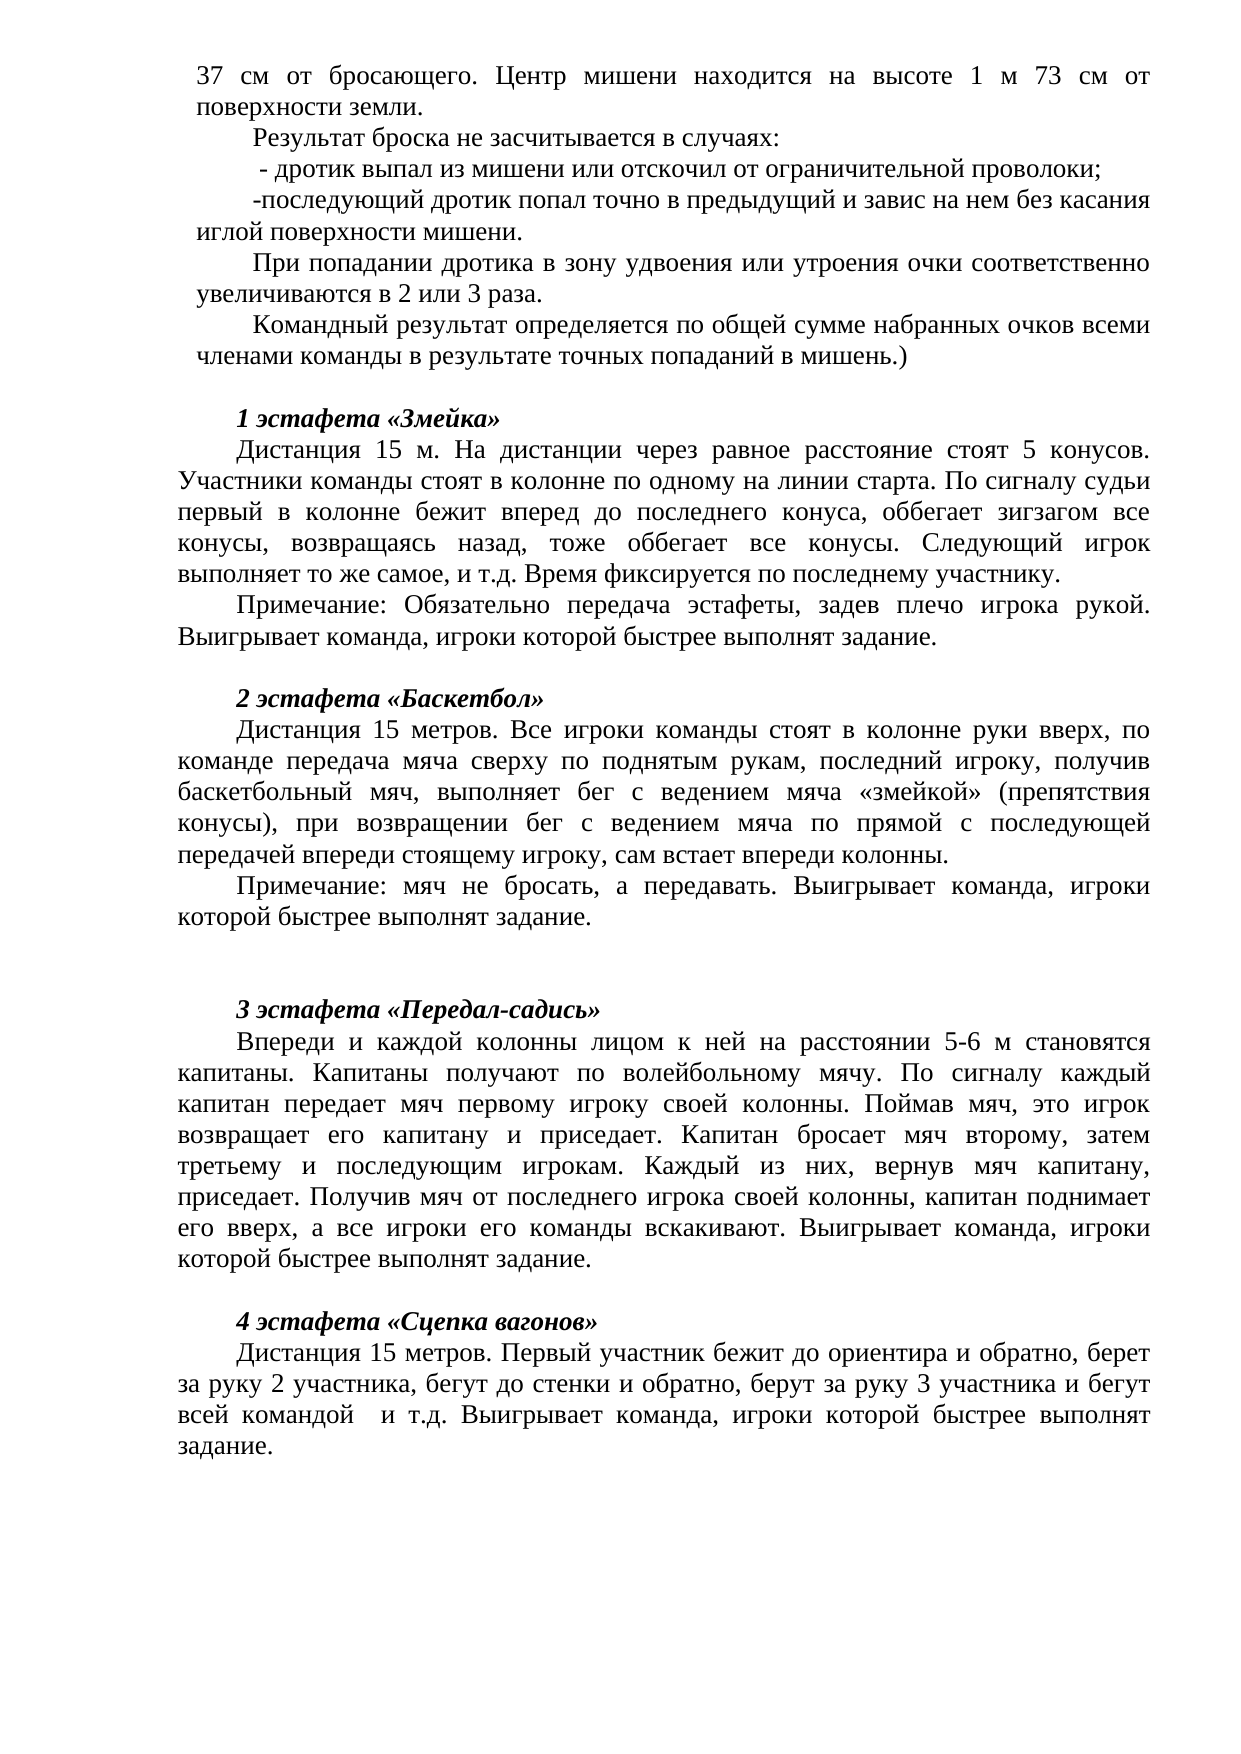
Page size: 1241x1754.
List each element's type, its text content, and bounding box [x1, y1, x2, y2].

text -последующий дротик попал точно в предыдущий и завис на нем без касания иглой поверхности мишени. [196, 184, 1152, 246]
text Дистанция 15 метров. Все игроки команды стоят в колонне руки вверх, по команде передача мяча сверху по поднятым рукам, последний игроку, получив баскетбольный мяч, выполняет бег с ведением мяча «змейкой» (препятствия конусы), при возвращении бег с ведением мяча по прямой с последующей передачей впереди стоящему игроку, сам встает впереди колонны. [177, 713, 1152, 869]
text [196, 59, 1152, 121]
text Впереди и каждой колонны лицом к ней на расстоянии 5-6 м становятся капитаны. Капитаны получают по волейбольному мячу. По сигналу каждый капитан передает мяч первому игроку своей колонны. Поймав мяч, это игрок возвращает его капитану и приседает. Капитан бросает мяч второму, затем третьему и последующим игрокам. Каждый из них, вернув мяч капитану, приседает. Получив мяч от последнего игрока своей колонны, капитан поднимает его вверх, а все игроки его команды вскакивают. Выигрывает команда, игроки которой быстрее выполнят задание. [177, 1024, 1152, 1274]
text Дистанция 15 метров. Первый участник бежит до ориентира и обратно, берет за руку 2 участника, бегут до стенки и обратно, берут за руку 3 участника и бегут всей командой и т.д. Выигрывает команда, игроки которой быстрее выполнят задание. [177, 1336, 1152, 1461]
text 2 эстафета «Баскетбол» [177, 682, 1152, 713]
text 1 эстафета «Змейка» [177, 402, 1152, 433]
text - дротик выпал из мишени или отскочил от ограничительной проволоки; [196, 152, 1152, 184]
text Результат броска не засчитывается в случаях: [196, 121, 1152, 152]
text Примечание: Обязательно передача эстафеты, задев плечо игрока рукой. Выигрывает команда, игроки которой быстрее выполнят задание. [177, 588, 1152, 651]
text При попадании дротика в зону удвоения или утроения очки соответственно увеличиваются в 2 или 3 раза. [196, 246, 1152, 308]
text Командный результат определяется по общей сумме набранных очков всеми членами команды в результате точных попаданий в мишень.) [196, 308, 1152, 371]
text 4 эстафета «Сцепка вагонов» [177, 1305, 1152, 1336]
text 3 эстафета «Передал-садись» [177, 993, 1152, 1024]
text Примечание: мяч не бросать, а передавать. Выигрывает команда, игроки которой быстрее выполнят задание. [177, 869, 1152, 931]
text Дистанция 15 м. На дистанции через равное расстояние стоят 5 конусов. Участники команды стоят в колонне по одному на линии старта. По сигналу судьи первый в колонне бежит вперед до последнего конуса, оббегает зигзагом все конусы, возвращаясь назад, тоже оббегает все конусы. Следующий игрок выполняет то же самое, и т.д. Время фиксируется по последнему участнику. [177, 433, 1152, 588]
